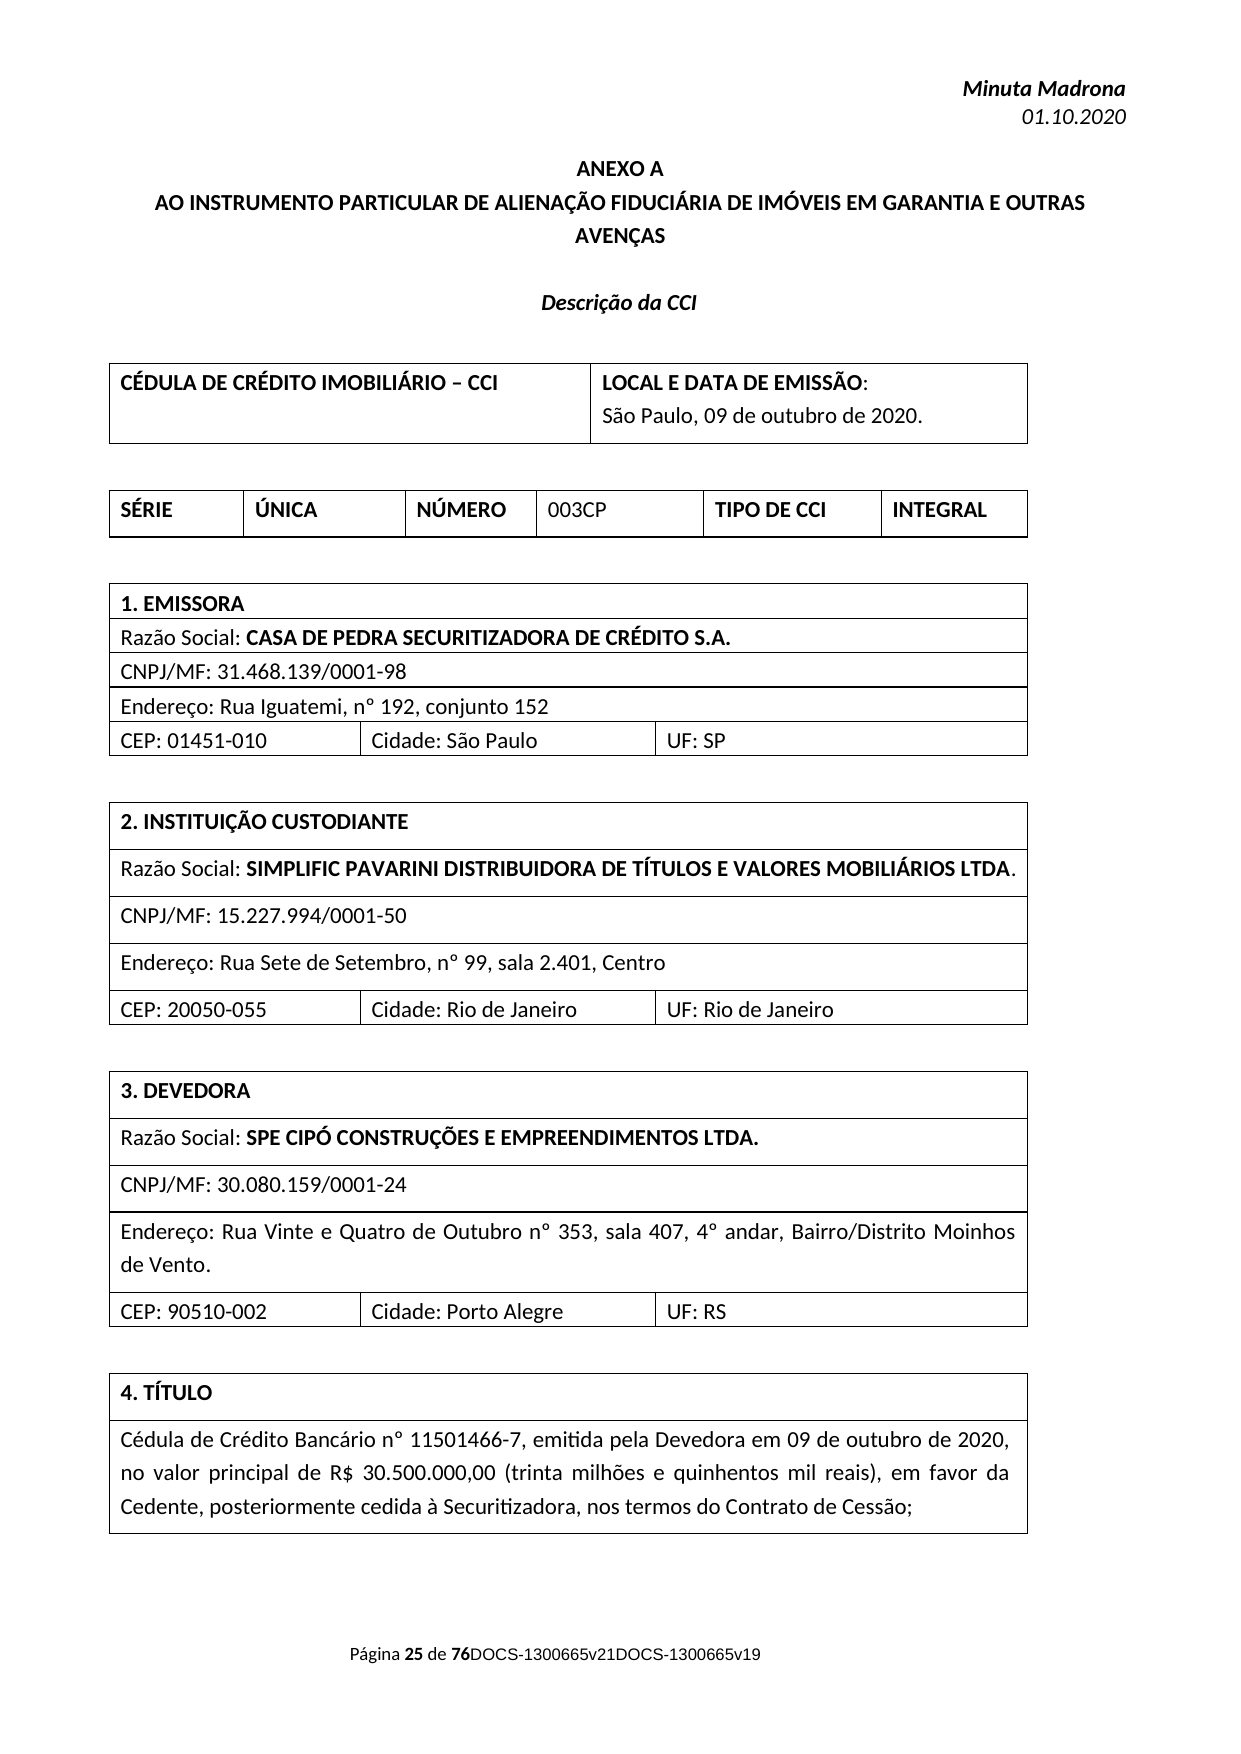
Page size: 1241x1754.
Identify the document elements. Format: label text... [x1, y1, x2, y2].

table_header 1. EMISSORA [110, 584, 1027, 618]
text AO INSTRUMENTO PARTICULAR DE ALIENAÇÃO FIDUCIÁRIA DE IMÓVEIS EM GARANTIA E OUTRAS AVENÇAS [112, 183, 1128, 250]
table_header 2. INSTITUIÇÃO CUSTODIANTE [110, 803, 1027, 849]
table_cell CEP: 20050-055 [110, 991, 360, 1024]
table_cell CNPJ/MF: 30.080.159/0001-24 [110, 1166, 1027, 1211]
table_header 4. TÍTULO [110, 1374, 1027, 1420]
table_cell CNPJ/MF: 31.468.139/0001-98 [110, 653, 1027, 686]
table_cell Razão Social: SIMPLIFIC PAVARINI DISTRIBUIDORA DE TÍTULOS E VALORES MOBILIÁRIOS LTDA. [110, 850, 1027, 896]
table_header ÚNICA [244, 491, 405, 536]
table_header SÉRIE [110, 491, 243, 536]
list Descrição da CCI [112, 283, 1128, 317]
table_cell Cédula de Crédito Bancário nº 11501466-7, emitida pela Devedora em de 2020, no valor principal de R$ 30.500.000,00 (trinta milhões e quinhentos mil reais), em favor da Cedente, posteriormente cedida à Securitizadora, nos termos do Contrato de Cessão; [110, 1421, 1027, 1533]
table_header CÉDULA DE CRÉDITO IMOBILIÁRIO – CCI [110, 364, 590, 443]
table_header NÚMERO [406, 491, 536, 536]
table_header TIPO DE CCI [704, 491, 881, 536]
table_cell Cidade: São Paulo [361, 722, 655, 755]
table_cell UF: RS [656, 1293, 1027, 1326]
table_header INTEGRAL [882, 491, 1027, 536]
table_cell Endereço: Rua Iguatemi, nº 192, conjunto 152 [110, 688, 1027, 721]
table_header LOCAL E DATA DE EMISSÃO: São Paulo, de de 2020. [591, 364, 1027, 443]
table_header 003CP [537, 491, 703, 536]
table_cell Endereço: Rua Vinte e Quatro de Outubro nº 353, sala 407, 4º andar, Bairro/Distrito Moinhos de Vento. [110, 1213, 1027, 1292]
table_cell Cidade: Porto Alegre [361, 1293, 655, 1326]
table_cell Endereço: Rua Sete de Setembro, nº 99, sala 2.401, Centro [110, 944, 1027, 989]
table_cell Razão Social: SPE CIPÓ CONSTRUÇÕES E EMPREENDIMENTOS LTDA. [110, 1119, 1027, 1164]
table_cell CEP: 90510-002 [110, 1293, 360, 1326]
table_cell UF: SP [656, 722, 1027, 755]
table_header 3. DEVEDORA [110, 1072, 1027, 1118]
table_cell Cidade: Rio de Janeiro [361, 991, 655, 1024]
table_cell UF: Rio de Janeiro [656, 991, 1027, 1024]
table_cell Razão Social: CASA DE PEDRA SECURITIZADORA DE CRÉDITO S.A. [110, 619, 1027, 652]
table_cell CNPJ/MF: 15.227.994/0001-50 [110, 897, 1027, 943]
table_cell CEP: 01451-010 [110, 722, 360, 755]
text ANEXO A [112, 150, 1128, 183]
